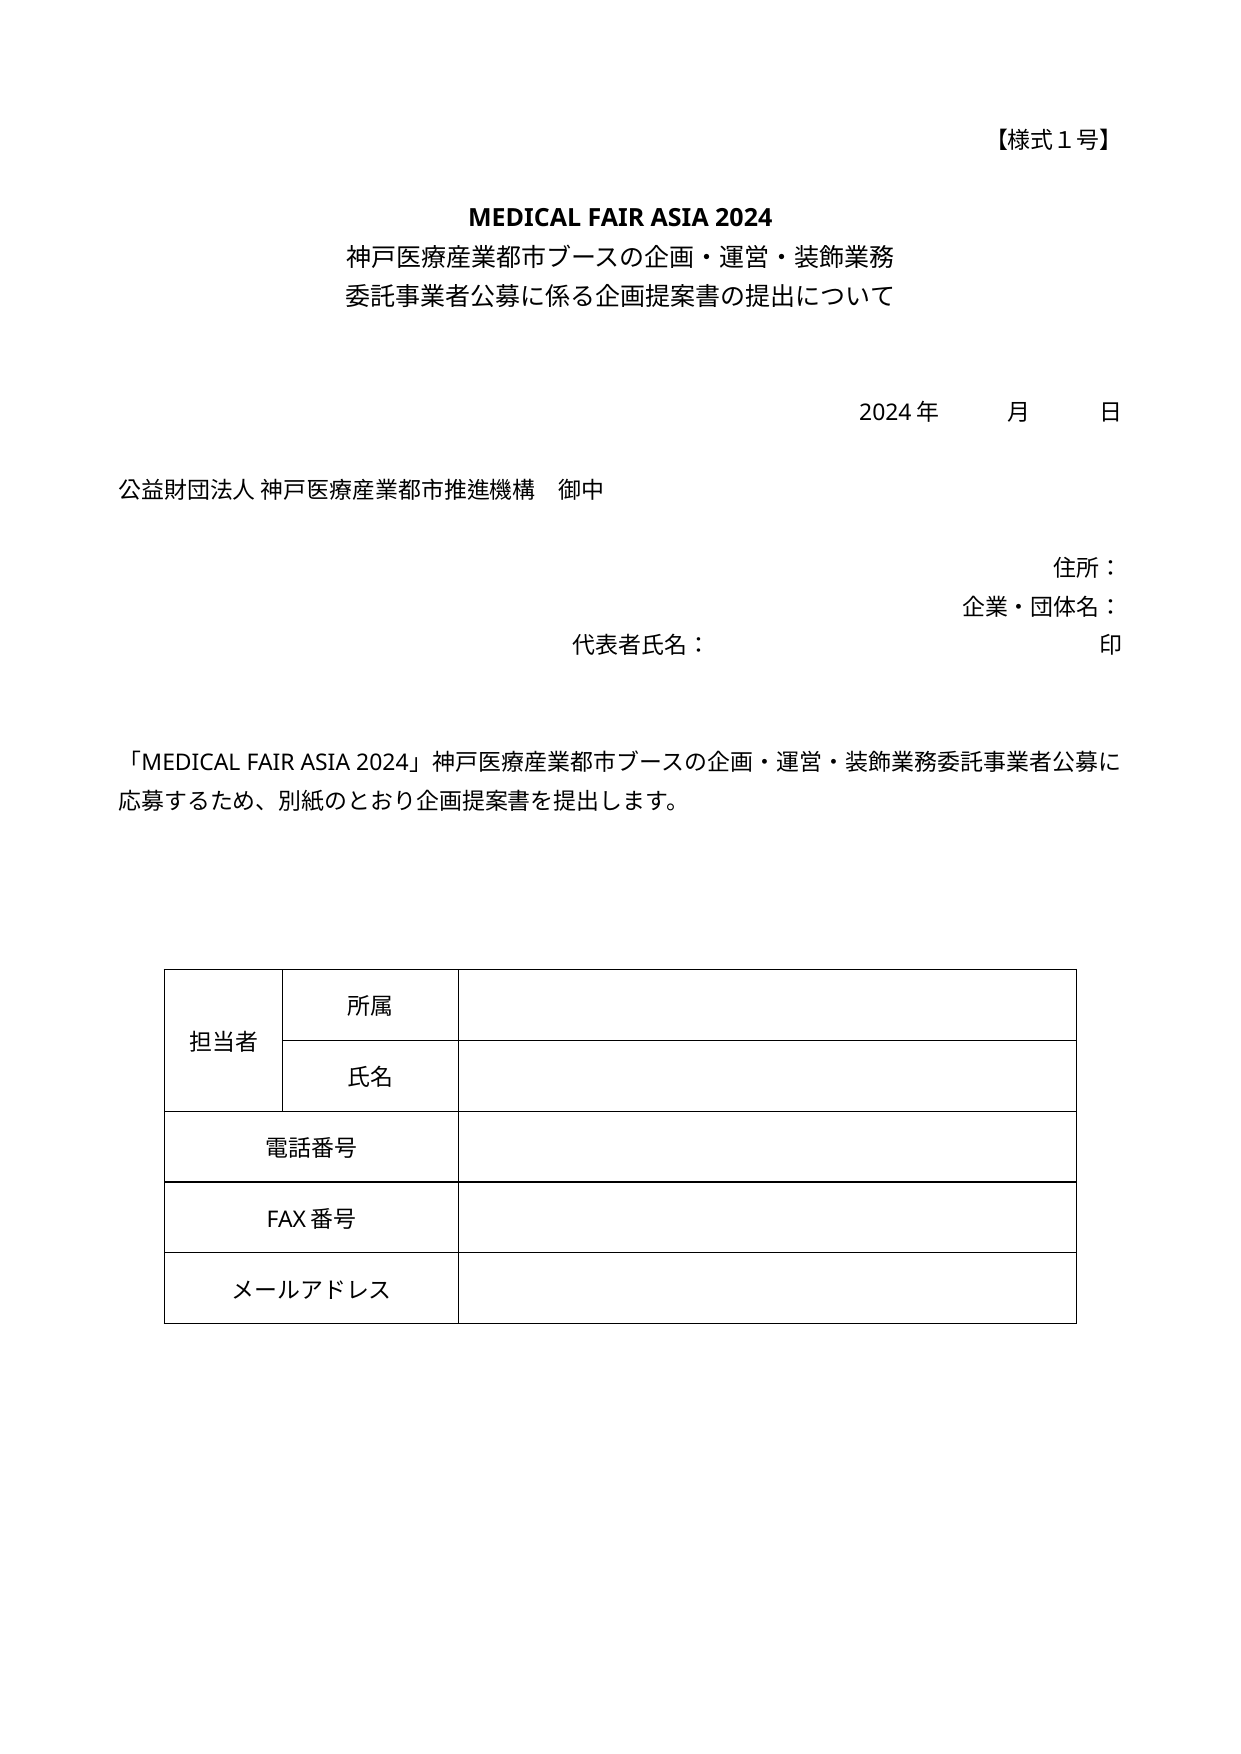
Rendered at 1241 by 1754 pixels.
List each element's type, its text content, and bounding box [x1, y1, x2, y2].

table_cell [459, 1041, 1076, 1111]
text 「MEDICAL FAIR ASIA 2024」神戸医療産業都市ブースの企画・運営・装飾業務委託事業者公募に応募するため、別紙のとおり企画提案書を提出します。 [118, 741, 1122, 819]
table_cell [459, 1253, 1076, 1323]
text 神戸医療産業都市ブースの企画・運営・装飾業務 [118, 236, 1122, 275]
text 企業・団体名： [118, 586, 1122, 624]
table_header 担当者 [165, 970, 282, 1111]
text 代表者氏名： 印 [118, 624, 1122, 663]
table_header [459, 970, 1076, 1040]
text 2024年 月 日 [118, 391, 1122, 430]
table_cell メールアドレス [165, 1253, 458, 1323]
text MEDICAL FAIR ASIA 2024 [118, 197, 1122, 236]
text 委託事業者公募に係る企画提案書の提出について [118, 275, 1122, 313]
table_header 所属 [283, 970, 458, 1040]
table_cell FAX番号 [165, 1183, 458, 1252]
text 公益財団法人 神戸医療産業都市推進機構 御中 [118, 469, 1122, 508]
text 住所： [118, 547, 1122, 586]
table_cell [459, 1112, 1076, 1181]
table_cell 電話番号 [165, 1112, 458, 1181]
table_cell [459, 1183, 1076, 1252]
text 【様式１号】 [118, 119, 1122, 158]
table_cell 氏名 [283, 1041, 458, 1111]
